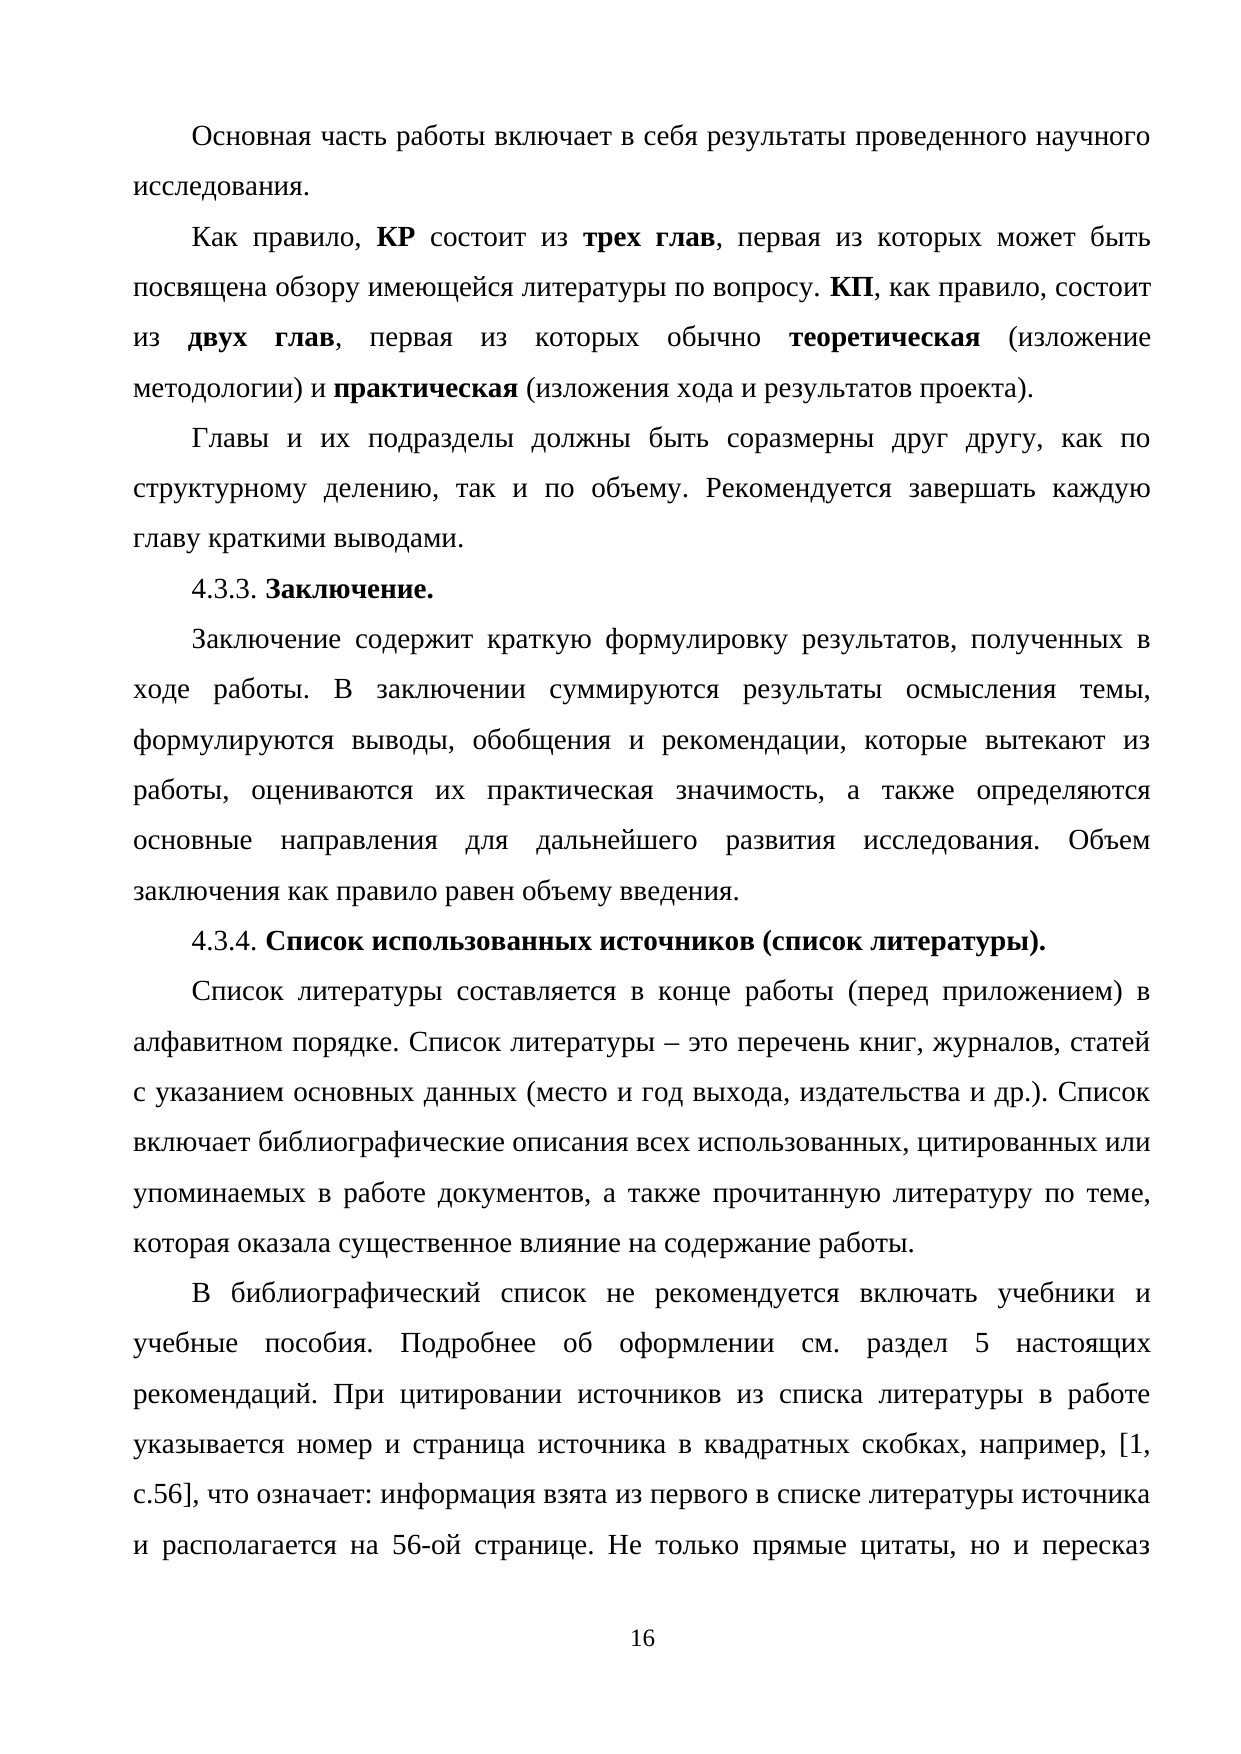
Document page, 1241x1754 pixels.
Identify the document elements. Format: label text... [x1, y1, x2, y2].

text Список литературы составляется в конце работы (перед приложением) в алфавитном порядке. Список литературы – это перечень книг, журналов, статей с указанием основных данных (место и год выхода, издательства и др.). Список включает библиографические описания всех использованных, цитированных или упоминаемых в работе документов, а также прочитанную литературу по теме, которая оказала существенное влияние на содержание работы. [133, 973, 1152, 1258]
text Как правило, КР состоит из трех глав, первая из которых может быть посвящена обзору имеющейся литературы по вопросу. КП, как правило, состоит из двух глав, первая из которых обычно теоретическая (изложение методологии) и практическая (изложения хода и результатов проекта). [133, 219, 1152, 403]
text Заключение содержит краткую формулировку результатов, полученных в ходе работы. В заключении суммируются результаты осмысления темы, формулируются выводы, обобщения и рекомендации, которые вытекают из работы, оцениваются их практическая значимость, а также определяются основные направления для дальнейшего развития исследования. Объем заключения как правило равен объему введения. [133, 621, 1152, 906]
text Основная часть работы включает в себя результаты проведенного научного исследования. [133, 118, 1152, 202]
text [133, 1275, 1152, 1560]
text 4.3.3. Заключение. [133, 571, 1152, 604]
text Главы и их подразделы должны быть соразмерны друг другу, как по структурному делению, так и по объему. Рекомендуется завершать каждую главу краткими выводами. [133, 420, 1152, 554]
text 4.3.4. Список использованных источников (список литературы). [133, 923, 1152, 957]
